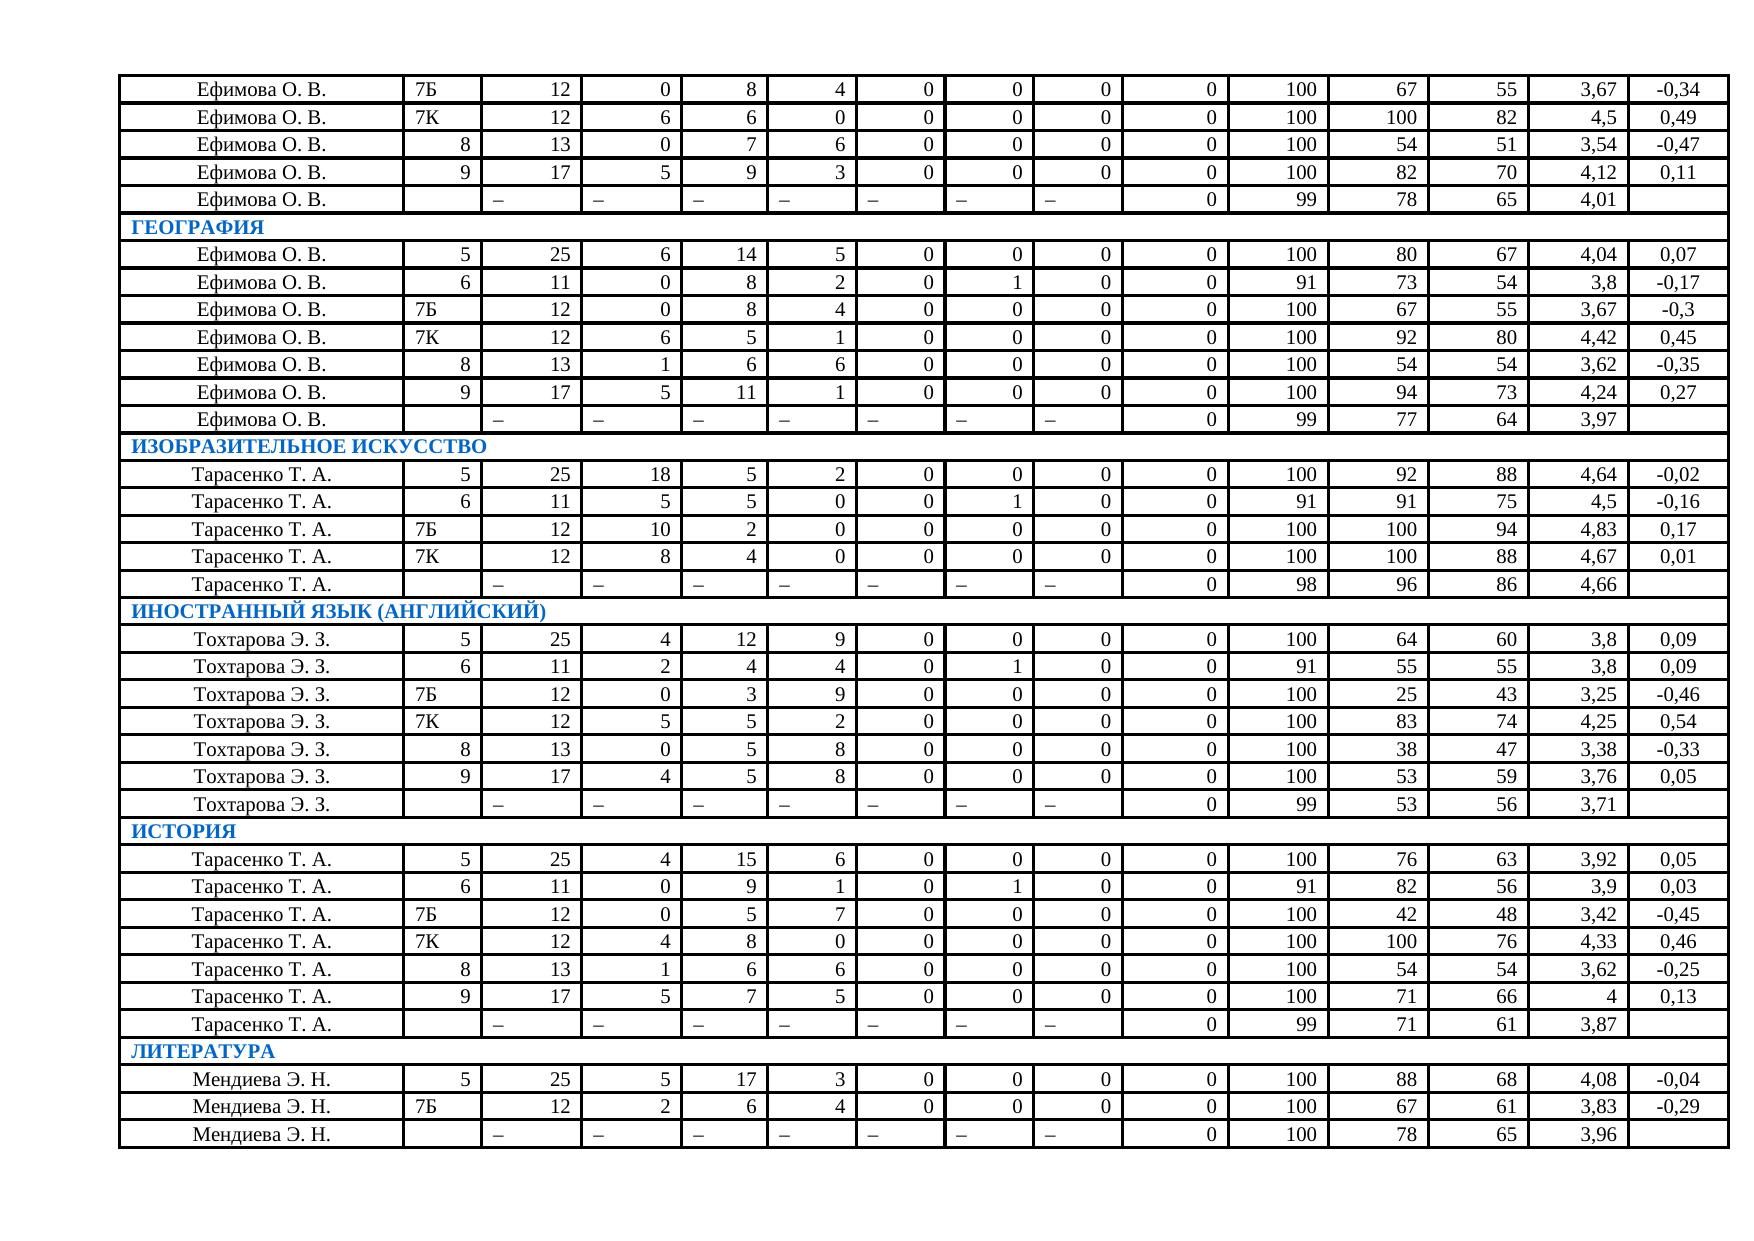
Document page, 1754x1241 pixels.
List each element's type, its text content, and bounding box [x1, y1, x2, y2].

table_cell 8 [405, 352, 480, 376]
table_cell 3,83 [1530, 1094, 1627, 1118]
table_cell 0,05 [1630, 846, 1727, 871]
table_cell 0 [1035, 77, 1121, 101]
table_cell 100 [1230, 846, 1327, 871]
table_cell 67 [1330, 77, 1427, 101]
table_cell Ефимова О. В. [121, 105, 402, 129]
table_cell 0,17 [1630, 517, 1727, 541]
table_cell -0,35 [1630, 352, 1727, 376]
table_cell 4 [769, 297, 855, 321]
table_cell 0 [1035, 160, 1121, 184]
table_cell 59 [1430, 764, 1527, 788]
table_cell 4 [769, 654, 855, 678]
table_cell 2 [769, 270, 855, 294]
table_cell 3,8 [1530, 654, 1627, 678]
table_cell 6 [405, 270, 480, 294]
table_cell 54 [1330, 352, 1427, 376]
table_cell – [1035, 407, 1121, 431]
table_cell 94 [1430, 517, 1527, 541]
table_cell 0 [1124, 736, 1227, 761]
table_cell 0 [1124, 160, 1227, 184]
table_cell 0 [1035, 956, 1121, 981]
table_cell – [583, 1121, 680, 1146]
table_cell 0 [947, 901, 1032, 926]
table_cell 15 [683, 846, 766, 871]
table_cell -0,16 [1630, 489, 1727, 513]
table_cell Тарасенко Т. А. [121, 874, 402, 898]
table_cell 6 [405, 489, 480, 513]
table_cell 17 [683, 1066, 766, 1091]
table_cell 12 [483, 1094, 580, 1118]
table_cell 17 [483, 764, 580, 788]
table_cell 55 [1430, 297, 1527, 321]
table_cell 73 [1430, 380, 1527, 404]
table_cell Тарасенко Т. А. [121, 1011, 402, 1036]
table_cell 0 [1035, 462, 1121, 486]
table_cell 0 [1035, 709, 1121, 733]
table_cell 0 [858, 1094, 943, 1118]
table_cell [405, 1121, 480, 1146]
table_cell 7Б [405, 901, 480, 926]
table_cell 0 [858, 380, 943, 404]
table_cell – [858, 1121, 943, 1146]
table_cell 8 [769, 764, 855, 788]
table_cell 0 [947, 1066, 1032, 1091]
table_cell 100 [1230, 325, 1327, 349]
table_cell 100 [1230, 736, 1327, 761]
table_cell 7К [405, 105, 480, 129]
table_cell 0 [858, 956, 943, 981]
table_cell 6 [405, 874, 480, 898]
table_cell 0 [858, 297, 943, 321]
table_cell Ефимова О. В. [121, 270, 402, 294]
table_cell 0 [1124, 325, 1227, 349]
table_cell 0 [947, 132, 1032, 156]
table_cell 5 [683, 462, 766, 486]
table_cell – [1035, 187, 1121, 211]
table_cell 0 [1035, 1066, 1121, 1091]
table_cell 0 [858, 929, 943, 953]
table_cell 0 [947, 352, 1032, 376]
table_cell 76 [1430, 929, 1527, 953]
table_cell 75 [1430, 489, 1527, 513]
table_cell – [483, 187, 580, 211]
table_cell 3 [683, 681, 766, 706]
table_cell Ефимова О. В. [121, 325, 402, 349]
table_cell – [683, 1121, 766, 1146]
table_cell 8 [405, 132, 480, 156]
table_cell 77 [1330, 407, 1427, 431]
table_cell 1 [583, 956, 680, 981]
table_cell 0 [1035, 929, 1121, 953]
table_cell 54 [1430, 352, 1527, 376]
table_cell 0 [858, 736, 943, 761]
table_cell [405, 1011, 480, 1036]
table_cell 99 [1230, 791, 1327, 816]
table_cell 4,04 [1530, 242, 1627, 266]
table_cell 0 [1124, 929, 1227, 953]
table_cell Тарасенко Т. А. [121, 544, 402, 568]
table_cell 0 [1035, 489, 1121, 513]
table_cell Тарасенко Т. А. [121, 517, 402, 541]
table_cell – [1035, 1011, 1121, 1036]
table_cell 4 [1530, 984, 1627, 1008]
table_cell 48 [1430, 901, 1527, 926]
table_cell 55 [1430, 654, 1527, 678]
table_cell 98 [1230, 572, 1327, 596]
table_cell 4 [583, 626, 680, 651]
table_cell – [683, 1011, 766, 1036]
table_cell – [483, 1121, 580, 1146]
table_cell 0 [1124, 654, 1227, 678]
table_cell 1 [947, 654, 1032, 678]
table_cell 0 [947, 544, 1032, 568]
table_cell 0 [769, 489, 855, 513]
table_cell 0 [1035, 325, 1121, 349]
table_cell 0 [769, 105, 855, 129]
table_cell ЛИТЕРАТУРА [121, 1039, 1727, 1063]
table_cell 0 [858, 874, 943, 898]
table_cell 0 [1124, 462, 1227, 486]
table_cell 6 [683, 105, 766, 129]
table_cell 0 [1124, 709, 1227, 733]
table_cell 0,07 [1630, 242, 1727, 266]
table_cell 0 [1035, 984, 1121, 1008]
table_cell 100 [1230, 764, 1327, 788]
table_cell 0 [1124, 956, 1227, 981]
table_cell 100 [1230, 105, 1327, 129]
table_cell 7К [405, 325, 480, 349]
table_cell 11 [683, 380, 766, 404]
table_cell Мендиева Э. Н. [121, 1121, 402, 1146]
table_cell 4 [583, 929, 680, 953]
table_cell – [858, 1011, 943, 1036]
table_cell 0 [858, 764, 943, 788]
table_cell 0 [858, 984, 943, 1008]
table_cell 3,76 [1530, 764, 1627, 788]
table_cell [1630, 791, 1727, 816]
table_cell 8 [405, 956, 480, 981]
table_cell 14 [683, 242, 766, 266]
table_cell 80 [1330, 242, 1427, 266]
table_cell 0,05 [1630, 764, 1727, 788]
table_cell 0,09 [1630, 626, 1727, 651]
table_cell 0 [1035, 764, 1121, 788]
table_cell – [769, 187, 855, 211]
table_cell 5 [683, 736, 766, 761]
table_cell 0 [1035, 242, 1121, 266]
table_cell 0 [947, 160, 1032, 184]
table_cell 53 [1330, 764, 1427, 788]
table_cell 61 [1430, 1011, 1527, 1036]
table_cell 11 [483, 270, 580, 294]
table_cell 0 [1035, 626, 1121, 651]
table_cell 99 [1230, 187, 1327, 211]
table_cell 0 [1124, 764, 1227, 788]
table_cell 10 [583, 517, 680, 541]
table_cell 82 [1330, 874, 1427, 898]
table_cell 11 [483, 874, 580, 898]
table_cell 100 [1230, 297, 1327, 321]
table_cell Тохтарова Э. З. [121, 791, 402, 816]
table_cell 0 [1124, 1066, 1227, 1091]
table_cell 4,12 [1530, 160, 1627, 184]
table_cell [1630, 407, 1727, 431]
table_cell 0 [858, 489, 943, 513]
table_cell 0 [583, 132, 680, 156]
table_cell 0 [1124, 874, 1227, 898]
table_cell 100 [1230, 380, 1327, 404]
table_cell 7Б [405, 77, 480, 101]
table_cell 12 [483, 544, 580, 568]
table_cell Ефимова О. В. [121, 242, 402, 266]
table_cell 100 [1230, 929, 1327, 953]
table_cell 54 [1430, 270, 1527, 294]
table_cell Тохтарова Э. З. [121, 709, 402, 733]
table_cell 0 [947, 956, 1032, 981]
table_cell 2 [583, 1094, 680, 1118]
table_cell 0 [1035, 352, 1121, 376]
table_cell 1 [769, 380, 855, 404]
table_cell 100 [1330, 929, 1427, 953]
table_cell 13 [483, 352, 580, 376]
table_cell 8 [683, 929, 766, 953]
table_cell Ефимова О. В. [121, 160, 402, 184]
table_cell 8 [683, 77, 766, 101]
table_cell 38 [1330, 736, 1427, 761]
table_cell 6 [583, 325, 680, 349]
table_cell 0 [858, 709, 943, 733]
table_cell 0 [858, 160, 943, 184]
table_cell 0 [1124, 1121, 1227, 1146]
table_cell 5 [583, 709, 680, 733]
table_cell 0 [858, 681, 943, 706]
table_cell 0 [858, 270, 943, 294]
table_cell 1 [583, 352, 680, 376]
table_cell 0 [583, 736, 680, 761]
table_cell ИНОСТРАННЫЙ ЯЗЫК (АНГЛИЙСКИЙ) [121, 599, 1727, 623]
table_cell 94 [1330, 380, 1427, 404]
table_cell 7К [405, 709, 480, 733]
table_cell 3,8 [1530, 626, 1627, 651]
table_cell 2 [769, 709, 855, 733]
table_cell 5 [769, 242, 855, 266]
table_cell 0 [1124, 380, 1227, 404]
table_cell 56 [1430, 874, 1527, 898]
table_cell – [769, 791, 855, 816]
table_cell 11 [483, 654, 580, 678]
table_cell 63 [1430, 846, 1527, 871]
table_cell 0 [1124, 846, 1227, 871]
table_cell 0 [947, 462, 1032, 486]
table_cell 0 [947, 325, 1032, 349]
table_cell – [483, 572, 580, 596]
table_cell -0,47 [1630, 132, 1727, 156]
table_cell 8 [405, 736, 480, 761]
table_cell 0 [858, 544, 943, 568]
table_cell 0 [1124, 187, 1227, 211]
table_cell Тохтарова Э. З. [121, 654, 402, 678]
table_cell 100 [1230, 709, 1327, 733]
table_cell 0 [947, 736, 1032, 761]
table_cell 0 [1035, 681, 1121, 706]
table_cell 5 [405, 462, 480, 486]
table_cell 0 [947, 1094, 1032, 1118]
table_cell 1 [769, 874, 855, 898]
table_cell 55 [1330, 654, 1427, 678]
table_cell – [947, 572, 1032, 596]
table_cell 0 [769, 929, 855, 953]
table_cell 6 [769, 846, 855, 871]
table_cell 3,96 [1530, 1121, 1627, 1146]
table_cell 100 [1230, 901, 1327, 926]
table_cell 9 [683, 874, 766, 898]
table_cell – [769, 1011, 855, 1036]
table_cell – [947, 187, 1032, 211]
table_cell 7К [405, 544, 480, 568]
table_cell – [583, 187, 680, 211]
table_cell 5 [583, 489, 680, 513]
table_cell – [1035, 572, 1121, 596]
table_cell Ефимова О. В. [121, 352, 402, 376]
table_cell 12 [683, 626, 766, 651]
table_cell 88 [1330, 1066, 1427, 1091]
table_cell 13 [483, 736, 580, 761]
table_cell 0 [858, 132, 943, 156]
table_cell 12 [483, 929, 580, 953]
table_cell Ефимова О. В. [121, 380, 402, 404]
table_cell -0,45 [1630, 901, 1727, 926]
table_cell 91 [1230, 874, 1327, 898]
table_cell -0,04 [1630, 1066, 1727, 1091]
table_cell 8 [683, 297, 766, 321]
table_cell 67 [1330, 297, 1427, 321]
table_cell -0,25 [1630, 956, 1727, 981]
table_cell 0 [1035, 736, 1121, 761]
table_cell 7Б [405, 681, 480, 706]
table_cell 0 [1124, 352, 1227, 376]
table_cell -0,46 [1630, 681, 1727, 706]
table_cell 17 [483, 160, 580, 184]
table_cell – [683, 572, 766, 596]
table_cell 54 [1430, 956, 1527, 981]
table_cell 2 [683, 517, 766, 541]
table_cell Тарасенко Т. А. [121, 846, 402, 871]
table_cell Тарасенко Т. А. [121, 956, 402, 981]
table_cell 5 [683, 901, 766, 926]
table_cell Тарасенко Т. А. [121, 572, 402, 596]
table_cell – [1035, 791, 1121, 816]
table_cell 0 [1124, 1011, 1227, 1036]
table_cell 100 [1330, 517, 1427, 541]
table_cell [1630, 572, 1727, 596]
table_cell 0 [1035, 544, 1121, 568]
table_cell 0 [1124, 681, 1227, 706]
table_cell 0 [1124, 489, 1227, 513]
table_cell 86 [1430, 572, 1527, 596]
table_cell 66 [1430, 984, 1527, 1008]
table_cell -0,34 [1630, 77, 1727, 101]
table_cell – [947, 1011, 1032, 1036]
table_cell 9 [405, 380, 480, 404]
table_cell 0 [858, 1066, 943, 1091]
table_cell 0 [1124, 791, 1227, 816]
table_cell 4,25 [1530, 709, 1627, 733]
table_cell 70 [1430, 160, 1527, 184]
table_cell 100 [1230, 984, 1327, 1008]
table_cell 0 [858, 242, 943, 266]
table_cell 3,8 [1530, 270, 1627, 294]
table_cell 4,64 [1530, 462, 1627, 486]
table_cell 5 [405, 1066, 480, 1091]
table_cell 9 [769, 681, 855, 706]
table_cell 0 [583, 297, 680, 321]
table_cell 2 [583, 654, 680, 678]
table_cell – [858, 407, 943, 431]
table_cell 0 [1124, 901, 1227, 926]
table_cell – [769, 407, 855, 431]
table_cell 12 [483, 709, 580, 733]
table_cell 92 [1330, 462, 1427, 486]
table_cell 3,92 [1530, 846, 1627, 871]
table_cell 0,46 [1630, 929, 1727, 953]
table_cell 3,38 [1530, 736, 1627, 761]
table_cell 0 [1124, 270, 1227, 294]
table_cell 8 [683, 270, 766, 294]
table_cell Мендиева Э. Н. [121, 1066, 402, 1091]
table_cell 4 [769, 77, 855, 101]
table_cell 7 [683, 984, 766, 1008]
table_cell 100 [1230, 681, 1327, 706]
table_cell 74 [1430, 709, 1527, 733]
table_cell 91 [1230, 654, 1327, 678]
table_cell 0 [1124, 105, 1227, 129]
table_cell 5 [583, 984, 680, 1008]
table_cell 12 [483, 901, 580, 926]
table_cell 0 [1124, 984, 1227, 1008]
table_cell -0,02 [1630, 462, 1727, 486]
table_cell 100 [1230, 1094, 1327, 1118]
table_cell 25 [483, 462, 580, 486]
table_cell 25 [483, 242, 580, 266]
table_cell Тарасенко Т. А. [121, 489, 402, 513]
table_cell 0,09 [1630, 654, 1727, 678]
table_cell 0 [1124, 77, 1227, 101]
table_cell 0 [947, 709, 1032, 733]
table_cell 0 [1035, 1094, 1121, 1118]
table_cell – [858, 791, 943, 816]
table_cell 100 [1230, 77, 1327, 101]
table_cell 51 [1430, 132, 1527, 156]
table_cell 64 [1430, 407, 1527, 431]
table_cell 3,25 [1530, 681, 1627, 706]
table_cell – [858, 572, 943, 596]
table_cell 0 [1035, 270, 1121, 294]
table_cell 1 [947, 874, 1032, 898]
table_cell 82 [1430, 105, 1527, 129]
table_cell 0 [1124, 242, 1227, 266]
table_cell 67 [1330, 1094, 1427, 1118]
table_cell – [583, 407, 680, 431]
table_cell 0 [1124, 297, 1227, 321]
table_cell – [858, 187, 943, 211]
table_cell 4,24 [1530, 380, 1627, 404]
table_cell – [483, 1011, 580, 1036]
table_cell 4 [683, 544, 766, 568]
table_cell – [769, 572, 855, 596]
table_cell 17 [483, 984, 580, 1008]
table_cell 3,9 [1530, 874, 1627, 898]
table_cell Ефимова О. В. [121, 77, 402, 101]
table_cell 25 [483, 1066, 580, 1091]
table_cell 5 [583, 380, 680, 404]
table_cell 0 [947, 764, 1032, 788]
table_cell 12 [483, 105, 580, 129]
table_cell 65 [1430, 187, 1527, 211]
table_cell 96 [1330, 572, 1427, 596]
table_cell 7Б [405, 1094, 480, 1118]
table_cell 13 [483, 956, 580, 981]
table_cell 3 [769, 160, 855, 184]
table_cell 0 [947, 929, 1032, 953]
table_cell 5 [683, 325, 766, 349]
table_cell 3,97 [1530, 407, 1627, 431]
table_cell 7 [683, 132, 766, 156]
table_cell 5 [683, 764, 766, 788]
table_cell 5 [583, 160, 680, 184]
table_cell 54 [1330, 132, 1427, 156]
table_cell 100 [1230, 956, 1327, 981]
table_cell 100 [1230, 160, 1327, 184]
table_cell 88 [1430, 462, 1527, 486]
table_cell Тарасенко Т. А. [121, 901, 402, 926]
table_cell 25 [1330, 681, 1427, 706]
table_cell 67 [1430, 242, 1527, 266]
table_cell 4,01 [1530, 187, 1627, 211]
table_cell 0 [583, 270, 680, 294]
table_cell 6 [583, 242, 680, 266]
table_cell – [483, 407, 580, 431]
table_cell 5 [683, 489, 766, 513]
table_cell 73 [1330, 270, 1427, 294]
table_cell 0 [1035, 874, 1121, 898]
table_cell 7 [769, 901, 855, 926]
table_cell 18 [583, 462, 680, 486]
table_cell 6 [769, 132, 855, 156]
table_cell 0 [1124, 1094, 1227, 1118]
table_cell 0 [947, 380, 1032, 404]
table_cell 54 [1330, 956, 1427, 981]
table_cell 0 [947, 517, 1032, 541]
table_cell 1 [947, 270, 1032, 294]
table_cell 0,54 [1630, 709, 1727, 733]
table_cell 6 [683, 1094, 766, 1118]
table_cell 0 [858, 462, 943, 486]
table_cell 13 [483, 132, 580, 156]
table_cell 0,45 [1630, 325, 1727, 349]
table_cell Тарасенко Т. А. [121, 984, 402, 1008]
table_cell Тохтарова Э. З. [121, 764, 402, 788]
table_cell [1630, 1121, 1727, 1146]
table_cell 0,01 [1630, 544, 1727, 568]
table_cell 0 [1035, 132, 1121, 156]
table_cell Ефимова О. В. [121, 187, 402, 211]
table_cell – [947, 791, 1032, 816]
table_cell 6 [683, 956, 766, 981]
table_cell 6 [769, 352, 855, 376]
table_cell 0 [947, 681, 1032, 706]
table_cell 3,67 [1530, 77, 1627, 101]
table_cell -0,29 [1630, 1094, 1727, 1118]
table_cell Тарасенко Т. А. [121, 462, 402, 486]
table_cell 0 [858, 77, 943, 101]
table_cell 0 [1035, 297, 1121, 321]
table_cell 91 [1230, 489, 1327, 513]
table_cell 0 [947, 105, 1032, 129]
table_cell 3 [769, 1066, 855, 1091]
table_cell 0 [947, 242, 1032, 266]
table_cell – [683, 187, 766, 211]
table_cell 1 [947, 489, 1032, 513]
table_cell 0 [1035, 654, 1121, 678]
table_cell 42 [1330, 901, 1427, 926]
table_cell 12 [483, 681, 580, 706]
table_cell 0 [1124, 572, 1227, 596]
table_cell 7Б [405, 297, 480, 321]
table_cell 0 [858, 626, 943, 651]
table_cell Тохтарова Э. З. [121, 736, 402, 761]
table_cell 3,62 [1530, 352, 1627, 376]
table_cell 3,71 [1530, 791, 1627, 816]
table_cell 99 [1230, 1011, 1327, 1036]
table_cell 56 [1430, 791, 1527, 816]
table_cell 4 [683, 654, 766, 678]
table_cell 4,33 [1530, 929, 1627, 953]
table_cell 25 [483, 626, 580, 651]
table_cell 0 [858, 517, 943, 541]
table_cell 0,49 [1630, 105, 1727, 129]
table_cell [405, 187, 480, 211]
table_cell 12 [483, 297, 580, 321]
table_cell [405, 407, 480, 431]
table_cell 0,11 [1630, 160, 1727, 184]
table_cell – [583, 1011, 680, 1036]
table_cell 0 [947, 846, 1032, 871]
table_cell 43 [1430, 681, 1527, 706]
table_cell 100 [1230, 544, 1327, 568]
table_cell 47 [1430, 736, 1527, 761]
table_cell 53 [1330, 791, 1427, 816]
table_cell – [583, 572, 680, 596]
table_cell 65 [1430, 1121, 1527, 1146]
table_cell 92 [1330, 325, 1427, 349]
table_cell 0 [1035, 105, 1121, 129]
table_cell ИЗОБРАЗИТЕЛЬНОЕ ИСКУССТВО [121, 435, 1727, 458]
table_cell 5 [769, 984, 855, 1008]
table_cell Ефимова О. В. [121, 407, 402, 431]
table_cell 4,66 [1530, 572, 1627, 596]
table_cell 91 [1230, 270, 1327, 294]
table_cell ГЕОГРАФИЯ [121, 215, 1727, 239]
table_cell 0 [769, 517, 855, 541]
table_cell 9 [405, 160, 480, 184]
table_cell 0 [1035, 517, 1121, 541]
table_cell 9 [405, 764, 480, 788]
table_cell 61 [1430, 1094, 1527, 1118]
table_cell 9 [769, 626, 855, 651]
table_cell 0 [1035, 901, 1121, 926]
table_cell 0 [1124, 517, 1227, 541]
table_cell 0 [947, 984, 1032, 1008]
table_cell 0 [769, 544, 855, 568]
table_cell 60 [1430, 626, 1527, 651]
table_cell 100 [1230, 517, 1327, 541]
table_cell – [947, 407, 1032, 431]
table_cell 78 [1330, 1121, 1427, 1146]
table_cell 25 [483, 846, 580, 871]
table_cell [1630, 1011, 1727, 1036]
table_cell 9 [405, 984, 480, 1008]
table_cell 5 [583, 1066, 680, 1091]
table_cell – [769, 1121, 855, 1146]
table_cell – [683, 791, 766, 816]
table_cell 17 [483, 380, 580, 404]
table_cell 7Б [405, 517, 480, 541]
table_cell 83 [1330, 709, 1427, 733]
table_cell 0 [947, 77, 1032, 101]
table_cell 6 [405, 654, 480, 678]
table_cell 9 [683, 160, 766, 184]
table_cell 0 [947, 626, 1032, 651]
table_cell 2 [769, 462, 855, 486]
table_cell 4,5 [1530, 489, 1627, 513]
table_cell 8 [769, 736, 855, 761]
table_cell 0 [1124, 407, 1227, 431]
table_cell 6 [583, 105, 680, 129]
table_cell 82 [1330, 160, 1427, 184]
table_cell -0,33 [1630, 736, 1727, 761]
table_cell 8 [583, 544, 680, 568]
table_cell – [483, 791, 580, 816]
table_cell 100 [1230, 462, 1327, 486]
table_cell – [683, 407, 766, 431]
table_cell 4,83 [1530, 517, 1627, 541]
table_cell 1 [769, 325, 855, 349]
table_cell 0 [858, 105, 943, 129]
table_cell 4 [583, 846, 680, 871]
table_cell 0 [1124, 132, 1227, 156]
table_cell – [947, 1121, 1032, 1146]
table_cell Ефимова О. В. [121, 297, 402, 321]
table_cell – [1035, 1121, 1121, 1146]
table_cell 55 [1430, 77, 1527, 101]
table_cell 3,42 [1530, 901, 1627, 926]
table_cell 0 [947, 297, 1032, 321]
table_cell 91 [1330, 489, 1427, 513]
table_cell – [583, 791, 680, 816]
table_cell 78 [1330, 187, 1427, 211]
table_cell 0 [1124, 626, 1227, 651]
table_cell 0 [858, 846, 943, 871]
table_cell 80 [1430, 325, 1527, 349]
table_cell 4,08 [1530, 1066, 1627, 1091]
table_cell 0 [858, 352, 943, 376]
table_cell 0 [583, 874, 680, 898]
table_cell 68 [1430, 1066, 1527, 1091]
table_cell 64 [1330, 626, 1427, 651]
table_cell 71 [1330, 984, 1427, 1008]
table_cell Тарасенко Т. А. [121, 929, 402, 953]
table_cell Тохтарова Э. З. [121, 681, 402, 706]
table_cell 100 [1330, 544, 1427, 568]
table_cell -0,3 [1630, 297, 1727, 321]
table_cell 71 [1330, 1011, 1427, 1036]
table_cell 76 [1330, 846, 1427, 871]
table_cell 12 [483, 77, 580, 101]
table_cell 0 [583, 681, 680, 706]
table_cell 0 [1124, 544, 1227, 568]
table_cell 6 [769, 956, 855, 981]
table_cell 4,42 [1530, 325, 1627, 349]
table_cell 4,67 [1530, 544, 1627, 568]
table_cell 0 [858, 654, 943, 678]
table_cell 7К [405, 929, 480, 953]
table_cell 100 [1230, 1066, 1327, 1091]
table_cell 5 [683, 709, 766, 733]
table_cell 100 [1330, 105, 1427, 129]
table_cell Ефимова О. В. [121, 132, 402, 156]
table_cell 4 [583, 764, 680, 788]
table_cell 100 [1230, 132, 1327, 156]
table_cell 5 [405, 242, 480, 266]
table_cell 5 [405, 846, 480, 871]
table_cell 0 [583, 77, 680, 101]
table_cell 6 [683, 352, 766, 376]
table_cell ИСТОРИЯ [121, 819, 1727, 843]
table_cell 3,54 [1530, 132, 1627, 156]
table_cell 100 [1230, 352, 1327, 376]
table_cell 4 [769, 1094, 855, 1118]
table_cell 5 [405, 626, 480, 651]
table_cell 0 [858, 325, 943, 349]
table_cell [405, 791, 480, 816]
table_cell 3,62 [1530, 956, 1627, 981]
table_cell 88 [1430, 544, 1527, 568]
table_cell 0 [1035, 846, 1121, 871]
table_cell 12 [483, 325, 580, 349]
table_cell 11 [483, 489, 580, 513]
table_cell 100 [1230, 242, 1327, 266]
table_cell 99 [1230, 407, 1327, 431]
table_cell 0,27 [1630, 380, 1727, 404]
table_cell 0 [1035, 380, 1121, 404]
table_cell 4,5 [1530, 105, 1627, 129]
table_cell [1630, 187, 1727, 211]
table_cell 100 [1230, 1121, 1327, 1146]
table_cell 3,67 [1530, 297, 1627, 321]
table_cell 0,03 [1630, 874, 1727, 898]
table_cell 3,87 [1530, 1011, 1627, 1036]
table_cell Мендиева Э. Н. [121, 1094, 402, 1118]
table_cell 0,13 [1630, 984, 1727, 1008]
table_cell 100 [1230, 626, 1327, 651]
table_cell [405, 572, 480, 596]
table_cell 0 [858, 901, 943, 926]
table_cell 12 [483, 517, 580, 541]
table_cell Тохтарова Э. З. [121, 626, 402, 651]
table_cell -0,17 [1630, 270, 1727, 294]
table_cell 0 [583, 901, 680, 926]
